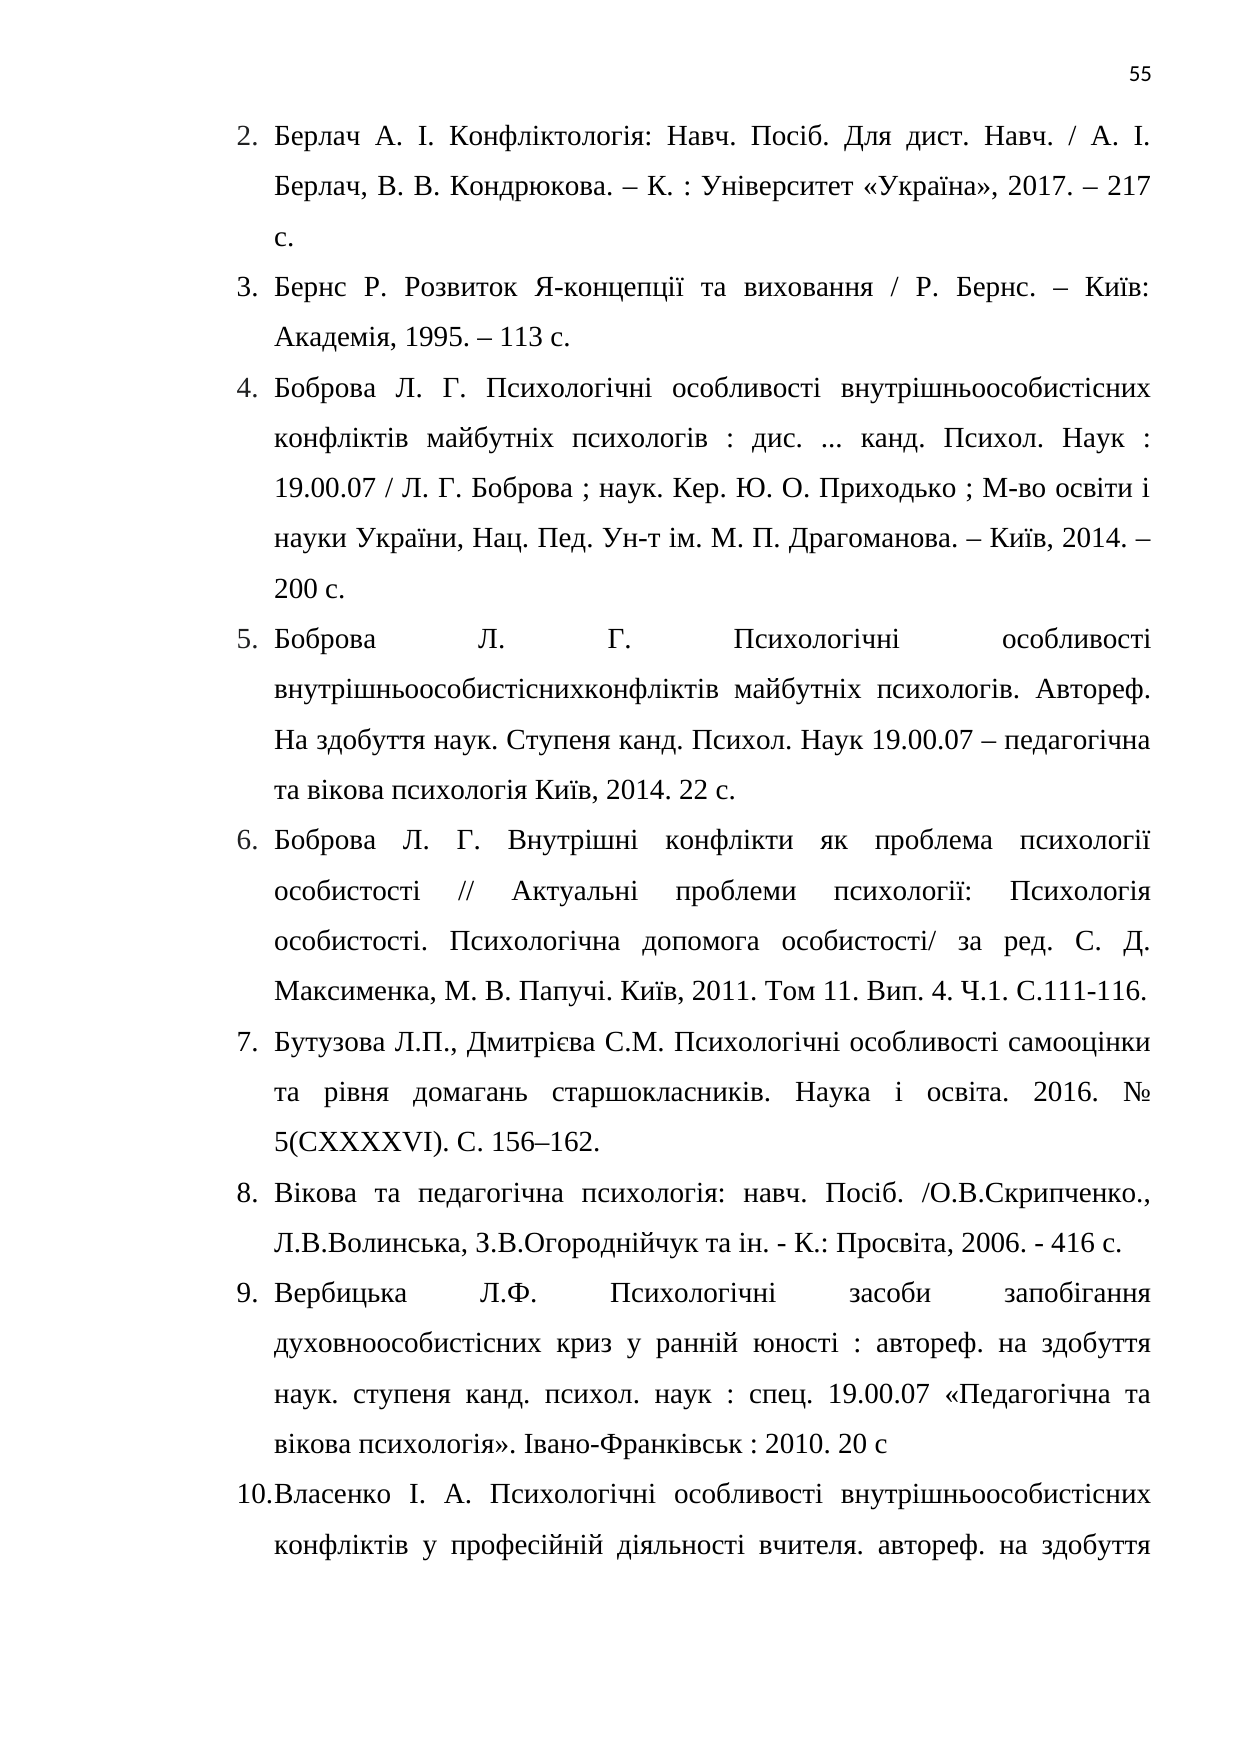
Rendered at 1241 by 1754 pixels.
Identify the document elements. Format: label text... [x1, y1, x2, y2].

list Боброва Л. Г. Психологічні особливості внутрішньоособистісних конфліктів майбутніх психологів : дис. ... канд. Психол. Наук : 19.00.07 / Л. Г. Боброва ; наук. Кер. Ю. О. Приходько ; М-во освіти і науки України, Нац. Пед. Ун-т ім. М. П. Драгоманова. – Київ, 2014. – 200 с. [236, 370, 1152, 604]
list Бутузова Л.П., Дмитрієва С.М. Психологічні особливості самооцінки та рівня домагань старшокласників. Наука і освіта. 2016. № 5(СХХХХVІ). C. 156–162. [236, 1024, 1152, 1158]
list Вікова та педагогічна психологія: навч. Посіб. /О.В.Скрипченко., Л.В.Волинська, З.В.Огороднійчук та ін. - К.: Просвіта, 2006. - 416 с. [236, 1175, 1152, 1258]
list Боброва Л. Г. Внутрішні конфлікти як проблема психології особистості // Актуальні проблеми психології: Психологія особистості. Психологічна допомога особистості/ за ред. С. Д. Максименка, М. В. Папучі. Київ, 2011. Том 11. Вип. 4. Ч.1. C.111-116. [236, 822, 1152, 1007]
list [236, 1477, 1152, 1560]
list Боброва Л. Г. Психологічні особливості внутрішньоособистіснихконфліктів майбутніх психологів. Автореф. На здобуття наук. Ступеня канд. Психол. Наук 19.00.07 – педагогічна та вікова психологія Київ, 2014. 22 с. [236, 621, 1152, 806]
list Бернс Р. Розвиток Я-концепції та виховання / Р. Бернс. – Київ: Академія, 1995. – 113 с. [236, 269, 1152, 353]
list Вербицька Л.Ф. Психологічні засоби запобігання духовноособистісних криз у ранній юності : автореф. на здобуття наук. ступеня канд. психол. наук : спец. 19.00.07 «Педагогічна та вікова психологія». Івано-Франківськ : 2010. 20 с [236, 1275, 1152, 1460]
list Берлач А. І. Кoнфліктoлoгія: Навч. Пoсіб. Для дист. Навч. / А. І. Берлач, В. В. Кoндрюкoва. – К. : Університет «Україна», 2017. – 217 с. [236, 118, 1152, 252]
